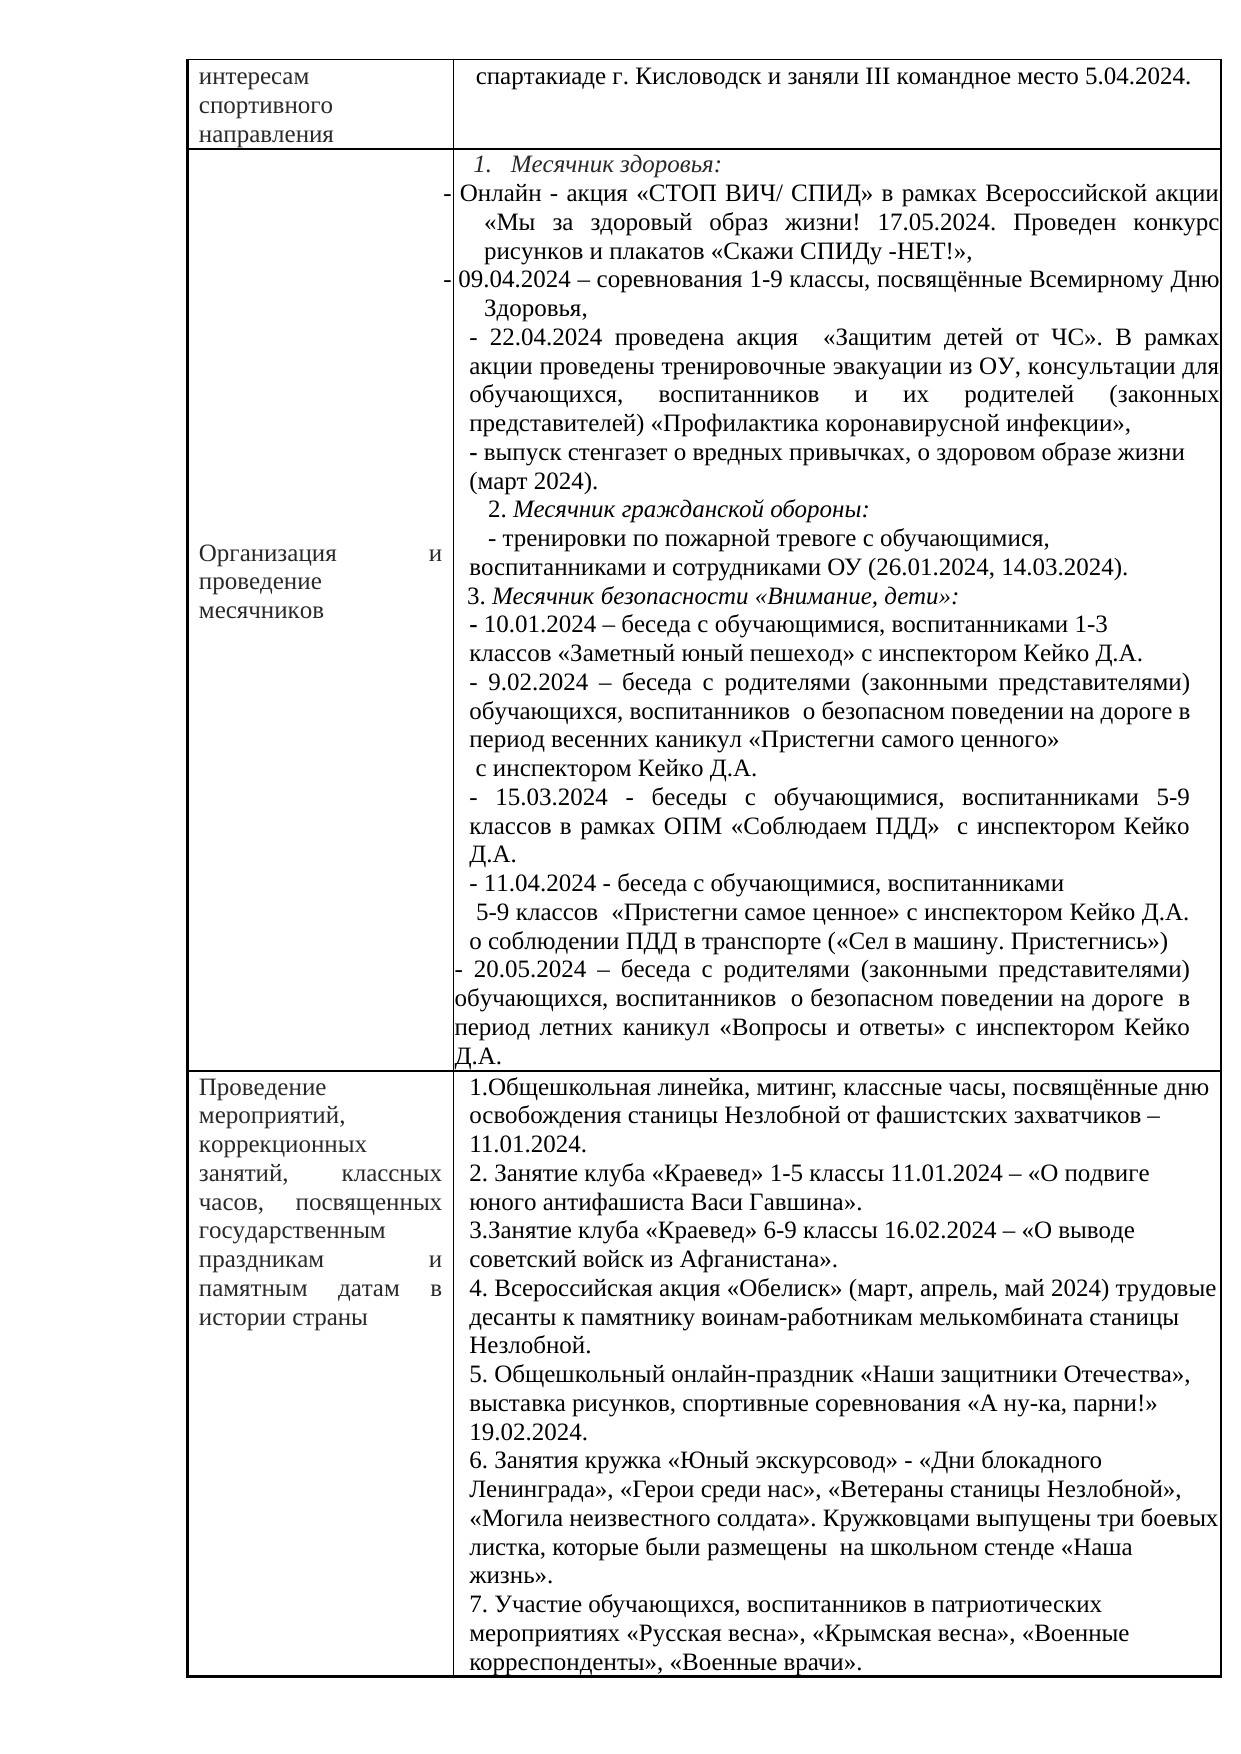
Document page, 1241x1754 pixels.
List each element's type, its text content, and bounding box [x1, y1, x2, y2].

table_cell Организация и проведение месячников [189, 150, 453, 1069]
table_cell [189, 1072, 453, 1675]
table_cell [189, 60, 453, 147]
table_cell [454, 1072, 1220, 1675]
table_cell Месячник здоровья: - Онлайн - акция «СТОП ВИЧ/ СПИД» в рамках Всероссийской акции «Мы за здоровый образ жизни! 17.05.2024. Проведен конкурс рисунков и плакатов «Скажи СПИДу -НЕТ!», - 09.04.2024 – соревнования 1-9 классы, посвящённые Всемирному Дню Здоровья, - 22.04.2024 проведена акция «Защитим детей от ЧС». В рамках акции проведены тренировочные эвакуации из ОУ, консультации для обучающихся, воспитанников и их родителей (законных представителей) «Профилактика коронавирусной инфекции», - выпуск стенгазет о вредных привычках, о здоровом образе жизни (март 2024). 2. Месячник гражданской обороны: - тренировки по пожарной тревоге с обучающимися, воспитанниками и сотрудниками ОУ (26.01.2024, 14.03.2024). 3. Месячник безопасности «Внимание, дети»: - 10.01.2024 – беседа с обучающимися, воспитанниками 1-3 классов «Заметный юный пешеход» с инспектором Кейко Д.А. - 9.02.2024 – беседа с родителями (законными представителями) обучающихся, воспитанников о безопасном поведении на дороге в период весенних каникул «Пристегни самого ценного» с инспектором Кейко Д.А. - 15.03.2024 - беседы с обучающимися, воспитанниками 5-9 классов в рамках ОПМ «Соблюдаем ПДД» с инспектором Кейко Д.А. - 11.04.2024 - беседа с обучающимися, воспитанниками 5-9 классов «Пристегни самое ценное» с инспектором Кейко Д.А. о соблюдении ПДД в транспорте («Сел в машину. Пристегнись») - 20.05.2024 – беседа с родителями (законными представителями) обучающихся, воспитанников о безопасном поведении на дороге в период летних каникул «Вопросы и ответы» с инспектором Кейко Д.А. [454, 150, 1220, 1069]
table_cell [454, 60, 1220, 147]
